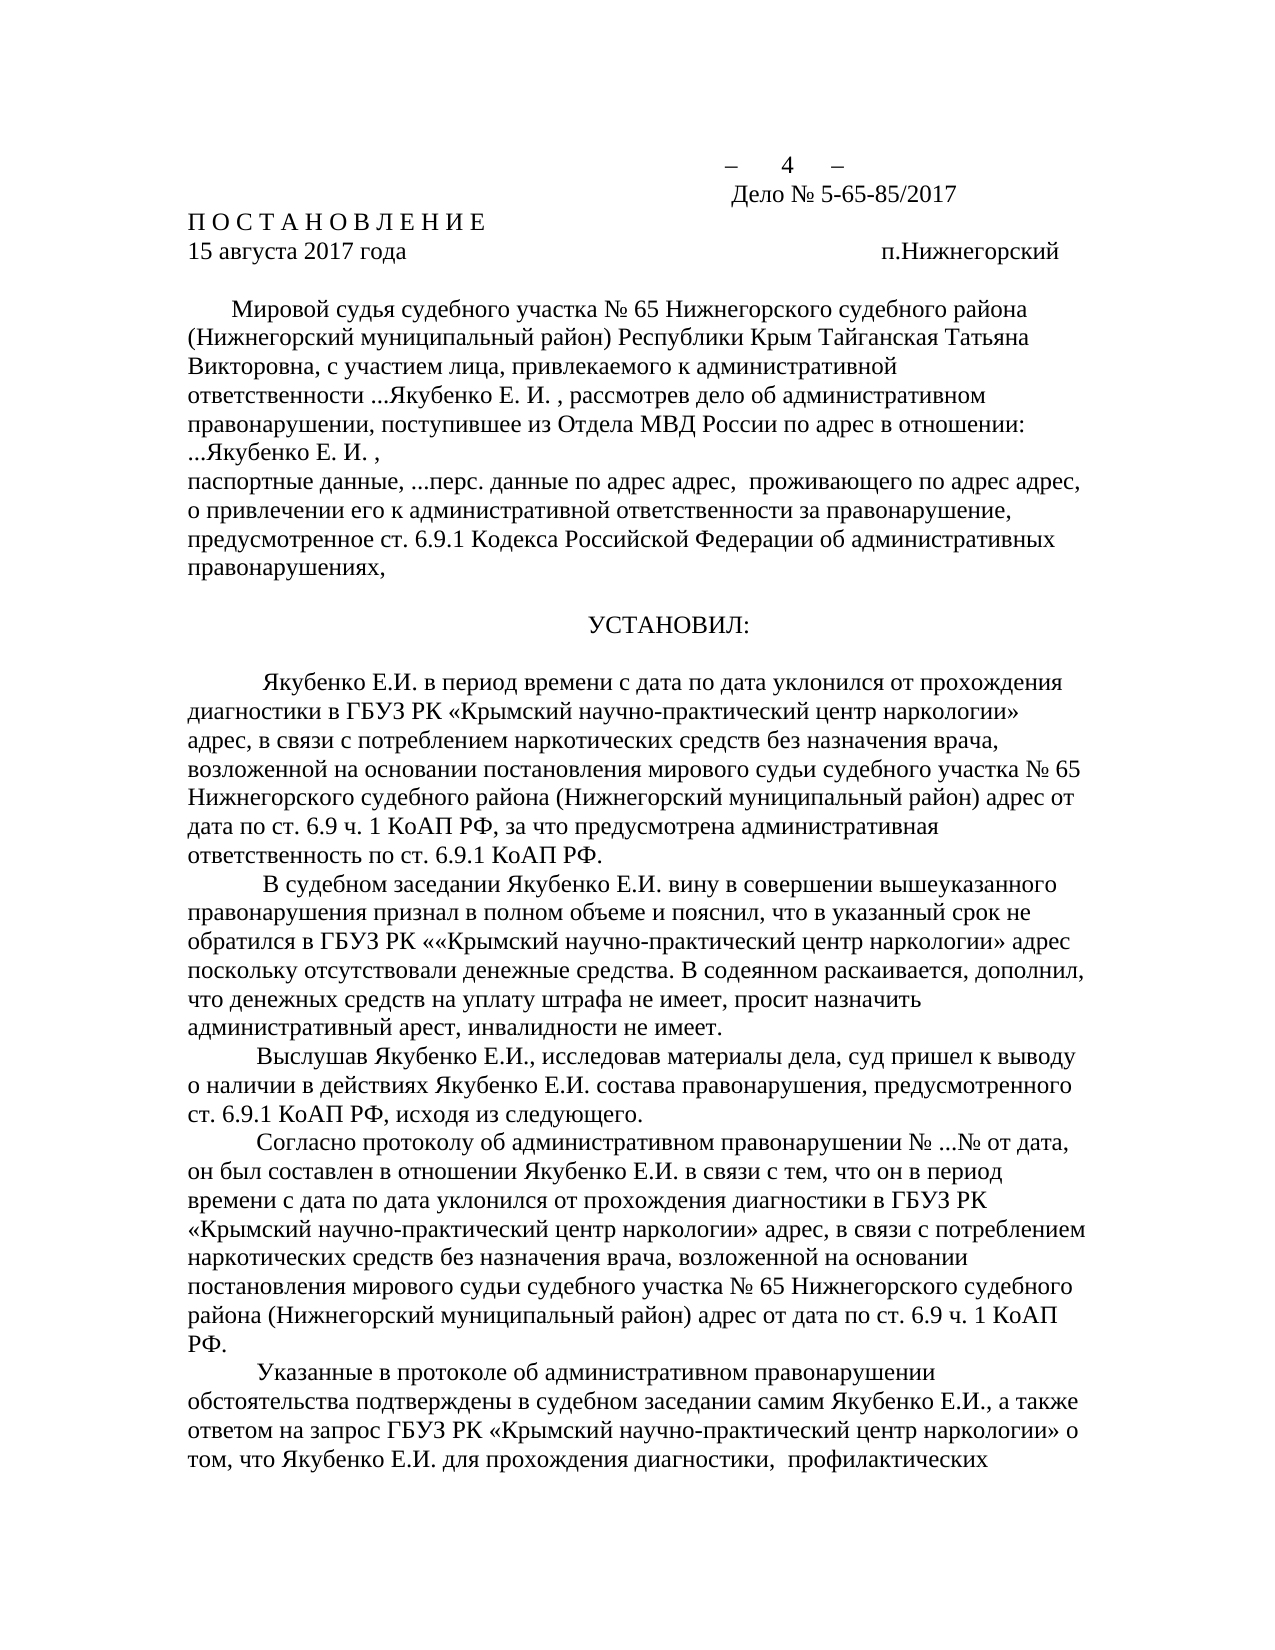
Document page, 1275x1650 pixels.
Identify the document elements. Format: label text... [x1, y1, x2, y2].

text Выслушав Якубенко Е.И., исследовав материалы дела, суд пришел к выводу о наличии в действиях Якубенко Е.И. состава правонарушения, предусмотренного ст. 6.9.1 КоАП РФ, исходя из следующего. [187, 1041, 1087, 1127]
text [187, 1357, 1087, 1472]
text Якубенко Е.И. в период времени с дата по дата уклонился от прохождения диагностики в ГБУЗ РК «Крымский научно-практический центр наркологии» адрес, в связи с потреблением наркотических средств без назначения врача, возложенной на основании постановления мирового судьи судебного участка № 65 Нижнегорского судебного района (Нижнегорский муниципальный район) адрес от дата по ст. 6.9 ч. 1 КоАП РФ, за что предусмотрена административная ответственность по ст. 6.9.1 КоАП РФ. [187, 667, 1087, 869]
text 15 августа 2017 года п.Нижнегорский [187, 236, 1087, 294]
text УСТАНОВИЛ: [187, 610, 1087, 639]
text – 4 – [187, 150, 1087, 179]
text о привлечении его к административной ответственности за правонарушение, предусмотренное ст. 6.9.1 Кодекса Российской Федерации об административных правонарушениях, [187, 495, 1087, 581]
text паспортные данные, ...перс. данные по адрес адрес, проживающего по адрес адрес, [187, 466, 1087, 495]
text В судебном заседании Якубенко Е.И. вину в совершении вышеуказанного правонарушения признал в полном объеме и пояснил, что в указанный срок не обратился в ГБУЗ РК ««Крымский научно-практический центр наркологии» адрес поскольку отсутствовали денежные средства. В содеянном раскаивается, дополнил, что денежных средств на уплату штрафа не имеет, просит назначить административный арест, инвалидности не имеет. [187, 869, 1087, 1041]
text Согласно протоколу об административном правонарушении № ...№ от дата, он был составлен в отношении Якубенко Е.И. в связи с тем, что он в период времени с дата по дата уклонился от прохождения диагностики в ГБУЗ РК «Крымский научно-практический центр наркологии» адрес, в связи с потреблением наркотических средств без назначения врача, возложенной на основании постановления мирового судьи судебного участка № 65 Нижнегорского судебного района (Нижнегорский муниципальный район) адрес от дата по ст. 6.9 ч. 1 КоАП РФ. [187, 1127, 1087, 1357]
text Мировой судья судебного участка № 65 Нижнегорского судебного района (Нижнегорский муниципальный район) Республики Крым Тайганская Татьяна Викторовна, с участием лица, привлекаемого к административной ответственности ...Якубенко Е. И. , рассмотрев дело об административном правонарушении, поступившее из Отдела МВД России по адрес в отношении: [187, 294, 1087, 437]
text П О С Т А Н О В Л Е Н И Е [187, 207, 1087, 236]
text Дело № 5-65-85/2017 [187, 179, 1087, 207]
text ...Якубенко Е. И. , [187, 437, 1087, 466]
